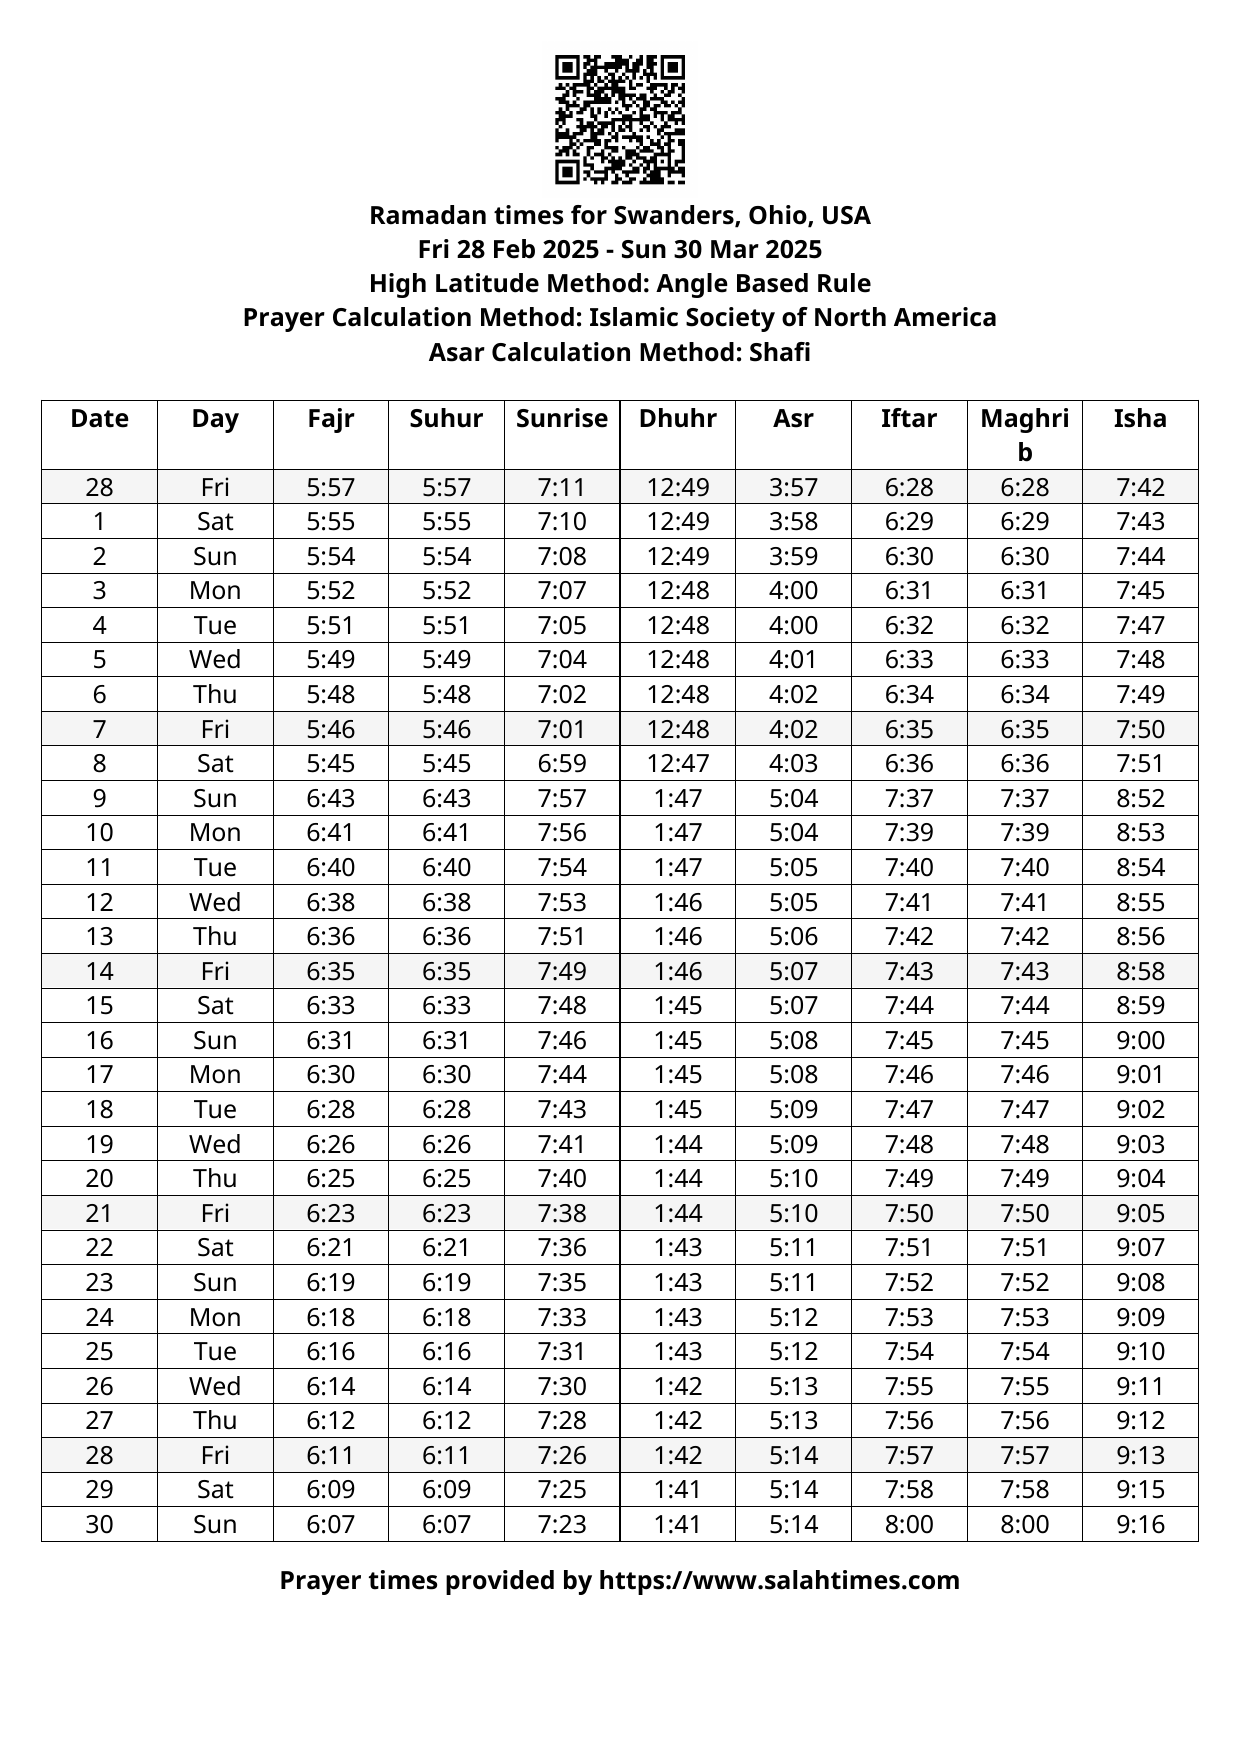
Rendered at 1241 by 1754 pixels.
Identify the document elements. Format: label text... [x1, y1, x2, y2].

table_cell 7:47 [1083, 608, 1198, 642]
table_cell 7:52 [852, 1265, 967, 1299]
table_cell 28 [42, 1438, 157, 1472]
table_cell 5:06 [736, 919, 851, 953]
table_cell Tue [158, 1334, 273, 1368]
table_cell 7:44 [968, 989, 1082, 1022]
table_cell 8 [42, 746, 157, 780]
table_cell 7:43 [505, 1092, 619, 1126]
table_cell 7:05 [505, 608, 619, 642]
table_cell Thu [158, 1404, 273, 1437]
table_cell 25 [42, 1334, 157, 1368]
table_cell 7:49 [505, 954, 619, 987]
table_cell 7:30 [505, 1369, 619, 1402]
picture [542, 41, 699, 198]
table_cell 7:54 [968, 1334, 1082, 1368]
table_cell 7:55 [852, 1369, 967, 1402]
table_cell 9:04 [1083, 1161, 1198, 1195]
table_cell 21 [42, 1196, 157, 1229]
table_cell Sat [158, 1473, 273, 1506]
text Ramadan times for Swanders, Ohio, USA [42, 198, 1198, 232]
table_cell 7:25 [505, 1473, 619, 1506]
table_cell 12:48 [621, 677, 735, 711]
table_cell 5:57 [389, 470, 504, 503]
table_cell 7:10 [505, 504, 619, 538]
table_cell 6:28 [852, 470, 967, 503]
table_cell 7:54 [852, 1334, 967, 1368]
table_cell 6:19 [389, 1265, 504, 1299]
table_cell 9:08 [1083, 1265, 1198, 1299]
table_cell 7:57 [852, 1438, 967, 1472]
table_cell 1:47 [621, 850, 735, 884]
table_cell 4:03 [736, 746, 851, 780]
table_cell 5:11 [736, 1231, 851, 1264]
table_cell 6:29 [852, 504, 967, 538]
table_cell 5 [42, 643, 157, 676]
table_cell 9:16 [1083, 1507, 1198, 1541]
table_cell 5:10 [736, 1161, 851, 1195]
table_cell Fri [158, 1438, 273, 1472]
table_cell 6:14 [389, 1369, 504, 1402]
table_cell 7:54 [505, 850, 619, 884]
table_cell 7:58 [968, 1473, 1082, 1506]
table_cell 6:28 [274, 1092, 388, 1126]
table_cell 5:08 [736, 1058, 851, 1091]
table_cell 4:02 [736, 712, 851, 745]
table_cell 6:36 [968, 746, 1082, 780]
table_cell 7:37 [852, 781, 967, 814]
table_cell 6:16 [389, 1334, 504, 1368]
table_cell 7:23 [505, 1507, 619, 1541]
table_cell 5:10 [736, 1196, 851, 1229]
table_cell 7:52 [968, 1265, 1082, 1299]
table_cell 7:01 [505, 712, 619, 745]
table_cell 6:26 [274, 1127, 388, 1160]
table_header Isha [1083, 401, 1198, 469]
table_cell 7:38 [505, 1196, 619, 1229]
table_cell Tue [158, 850, 273, 884]
table_cell Wed [158, 885, 273, 918]
table_cell 13 [42, 919, 157, 953]
table_cell 5:51 [389, 608, 504, 642]
text Fri 28 Feb 2025 - Sun 30 Mar 2025 [42, 232, 1198, 266]
table_cell 7:11 [505, 470, 619, 503]
table_cell 7:40 [852, 850, 967, 884]
table_cell 7:48 [968, 1127, 1082, 1160]
table_cell 5:05 [736, 885, 851, 918]
table_cell 6:25 [389, 1161, 504, 1195]
table_cell 10 [42, 816, 157, 849]
table_cell 7:57 [968, 1438, 1082, 1472]
table_cell 12:49 [621, 539, 735, 572]
table_cell 1:42 [621, 1438, 735, 1472]
table_cell 6:36 [852, 746, 967, 780]
table_cell 15 [42, 989, 157, 1022]
table_cell 6:32 [852, 608, 967, 642]
table_cell 7:50 [852, 1196, 967, 1229]
table_cell 7:49 [852, 1161, 967, 1195]
table_cell 6:28 [389, 1092, 504, 1126]
table_cell 7:51 [852, 1231, 967, 1264]
table_cell 7:53 [505, 885, 619, 918]
table_cell 4:01 [736, 643, 851, 676]
table_cell 12:48 [621, 608, 735, 642]
table_cell Tue [158, 1092, 273, 1126]
table_cell 12:49 [621, 470, 735, 503]
table_cell 6:35 [389, 954, 504, 987]
table_cell 6:09 [389, 1473, 504, 1506]
table_cell 3:58 [736, 504, 851, 538]
table_cell 6:18 [389, 1300, 504, 1333]
table_cell 9:05 [1083, 1196, 1198, 1229]
table_cell 6:09 [274, 1473, 388, 1506]
table_cell 1:41 [621, 1473, 735, 1506]
table_cell 6:26 [389, 1127, 504, 1160]
table_cell 6:38 [274, 885, 388, 918]
table_header Fajr [274, 401, 388, 469]
table_cell 5:49 [389, 643, 504, 676]
table_cell 6:30 [389, 1058, 504, 1091]
table_cell 7:43 [852, 954, 967, 987]
table_cell 7:45 [1083, 574, 1198, 607]
table_cell 4 [42, 608, 157, 642]
table_cell 6:14 [274, 1369, 388, 1402]
table_cell 4:00 [736, 608, 851, 642]
table_cell 1 [42, 504, 157, 538]
table_cell 7:31 [505, 1334, 619, 1368]
table_cell 12 [42, 885, 157, 918]
table_header Sunrise [505, 401, 619, 469]
table_cell 7:46 [505, 1023, 619, 1057]
table_cell 6:21 [389, 1231, 504, 1264]
table_cell 7:53 [852, 1300, 967, 1333]
table_cell 7:41 [968, 885, 1082, 918]
table_header Iftar [852, 401, 967, 469]
table_cell 11 [42, 850, 157, 884]
table_cell 6:33 [274, 989, 388, 1022]
table_cell 7:39 [968, 816, 1082, 849]
table_cell 8:53 [1083, 816, 1198, 849]
table_cell 12:48 [621, 712, 735, 745]
table_cell 6:30 [968, 539, 1082, 572]
table_cell 8:00 [968, 1507, 1082, 1541]
table_cell Fri [158, 712, 273, 745]
table_cell 1:45 [621, 1023, 735, 1057]
table_cell 30 [42, 1507, 157, 1541]
table_cell 5:49 [274, 643, 388, 676]
table_cell 6:35 [968, 712, 1082, 745]
table_cell 26 [42, 1369, 157, 1402]
text Prayer times provided by https://www.salahtimes.com [42, 1563, 1198, 1597]
table_cell 7:48 [852, 1127, 967, 1160]
table_cell 7:36 [505, 1231, 619, 1264]
table_cell 5:57 [274, 470, 388, 503]
table_cell 5:04 [736, 816, 851, 849]
table_cell 6:35 [852, 712, 967, 745]
table_cell Sun [158, 781, 273, 814]
table_cell 6:33 [852, 643, 967, 676]
table_cell 8:55 [1083, 885, 1198, 918]
table_cell 24 [42, 1300, 157, 1333]
table_cell 9:03 [1083, 1127, 1198, 1160]
table_cell Sun [158, 1507, 273, 1541]
table_cell 6:59 [505, 746, 619, 780]
table_cell 6:31 [968, 574, 1082, 607]
table_cell 6:33 [968, 643, 1082, 676]
table_cell 7:02 [505, 677, 619, 711]
table_cell 6:07 [274, 1507, 388, 1541]
table_cell 5:05 [736, 850, 851, 884]
table_cell 7:07 [505, 574, 619, 607]
table_cell 7:56 [852, 1404, 967, 1437]
table_cell 5:46 [389, 712, 504, 745]
table_cell 1:46 [621, 954, 735, 987]
table_cell 6:31 [389, 1023, 504, 1057]
table_cell 6:23 [389, 1196, 504, 1229]
table_cell 6:31 [852, 574, 967, 607]
table_cell 6:31 [274, 1023, 388, 1057]
table_cell 6:11 [274, 1438, 388, 1472]
table_cell 9 [42, 781, 157, 814]
table_cell 7:44 [852, 989, 967, 1022]
table_cell 2 [42, 539, 157, 572]
table_cell 1:41 [621, 1507, 735, 1541]
table_cell 1:44 [621, 1196, 735, 1229]
table_cell 5:08 [736, 1023, 851, 1057]
table_cell 5:09 [736, 1127, 851, 1160]
table_cell 6:21 [274, 1231, 388, 1264]
table_cell Fri [158, 954, 273, 987]
table_cell 7:37 [968, 781, 1082, 814]
table_cell 6:12 [389, 1404, 504, 1437]
table_cell Sun [158, 1023, 273, 1057]
table_header Asr [736, 401, 851, 469]
table_cell 5:54 [389, 539, 504, 572]
table_cell Thu [158, 919, 273, 953]
table_cell 7:42 [968, 919, 1082, 953]
table_cell 27 [42, 1404, 157, 1437]
table_cell 6:33 [389, 989, 504, 1022]
table_cell 6:18 [274, 1300, 388, 1333]
table_cell 7:58 [852, 1473, 967, 1506]
text Prayer Calculation Method: Islamic Society of North America [42, 300, 1198, 334]
table_cell 5:54 [274, 539, 388, 572]
table_cell Mon [158, 816, 273, 849]
table_cell Wed [158, 643, 273, 676]
table_cell 7:51 [968, 1231, 1082, 1264]
table_cell 9:07 [1083, 1231, 1198, 1264]
table_cell 1:46 [621, 919, 735, 953]
table_cell 6:36 [389, 919, 504, 953]
table_cell 6:16 [274, 1334, 388, 1368]
table_cell Sun [158, 539, 273, 572]
table_cell 5:12 [736, 1300, 851, 1333]
table_cell 5:07 [736, 954, 851, 987]
table_cell 5:45 [389, 746, 504, 780]
table_cell Sat [158, 989, 273, 1022]
table_cell Sat [158, 504, 273, 538]
table_cell 3:57 [736, 470, 851, 503]
table_cell 1:43 [621, 1300, 735, 1333]
table_cell 6:41 [274, 816, 388, 849]
table_header Suhur [389, 401, 504, 469]
table_cell 7:43 [968, 954, 1082, 987]
table_cell 8:56 [1083, 919, 1198, 953]
table_header Date [42, 401, 157, 469]
table_cell 7:46 [852, 1058, 967, 1091]
table_cell 6:30 [274, 1058, 388, 1091]
table_cell 5:13 [736, 1369, 851, 1402]
table_cell 5:09 [736, 1092, 851, 1126]
table_cell 6:41 [389, 816, 504, 849]
table_cell 7:53 [968, 1300, 1082, 1333]
table_cell 7:26 [505, 1438, 619, 1472]
table_cell 23 [42, 1265, 157, 1299]
table_cell 18 [42, 1092, 157, 1126]
table_cell 6:43 [274, 781, 388, 814]
table_cell 7:42 [1083, 470, 1198, 503]
table_cell 6:25 [274, 1161, 388, 1195]
table_cell 8:52 [1083, 781, 1198, 814]
table_cell 9:02 [1083, 1092, 1198, 1126]
table_cell 8:00 [852, 1507, 967, 1541]
table_cell 6:30 [852, 539, 967, 572]
table_cell 7:44 [505, 1058, 619, 1091]
table_cell 7:28 [505, 1404, 619, 1437]
table_cell 12:49 [621, 504, 735, 538]
table_cell 1:42 [621, 1369, 735, 1402]
table_cell 7:40 [968, 850, 1082, 884]
table_cell 14 [42, 954, 157, 987]
table_cell 5:04 [736, 781, 851, 814]
table_cell Wed [158, 1127, 273, 1160]
table_cell 6:19 [274, 1265, 388, 1299]
table_cell 6:34 [852, 677, 967, 711]
table_cell 12:47 [621, 746, 735, 780]
table_cell Thu [158, 1161, 273, 1195]
table_cell 7:55 [968, 1369, 1082, 1402]
table_cell 7:42 [852, 919, 967, 953]
table_cell 5:11 [736, 1265, 851, 1299]
table_cell 1:43 [621, 1231, 735, 1264]
table_cell 22 [42, 1231, 157, 1264]
table_cell 1:47 [621, 816, 735, 849]
table_cell 5:48 [389, 677, 504, 711]
table_cell 5:51 [274, 608, 388, 642]
table_cell 6:40 [389, 850, 504, 884]
table_cell 12:48 [621, 574, 735, 607]
table_cell 29 [42, 1473, 157, 1506]
table_cell Thu [158, 677, 273, 711]
table_cell 7:57 [505, 781, 619, 814]
table_cell Wed [158, 1369, 273, 1402]
table_cell 9:00 [1083, 1023, 1198, 1057]
table_cell 9:13 [1083, 1438, 1198, 1472]
table_cell 8:59 [1083, 989, 1198, 1022]
table_cell Fri [158, 1196, 273, 1229]
table_cell 1:45 [621, 989, 735, 1022]
table_header Dhuhr [621, 401, 735, 469]
table_cell 6:43 [389, 781, 504, 814]
table_cell 7:51 [505, 919, 619, 953]
table_cell 7:33 [505, 1300, 619, 1333]
table_cell 4:00 [736, 574, 851, 607]
table_cell Sat [158, 1231, 273, 1264]
table_cell 17 [42, 1058, 157, 1091]
table_cell 9:15 [1083, 1473, 1198, 1506]
table_cell Mon [158, 574, 273, 607]
table_cell 1:43 [621, 1265, 735, 1299]
table_cell 7:45 [852, 1023, 967, 1057]
table_cell 5:45 [274, 746, 388, 780]
table_cell 9:12 [1083, 1404, 1198, 1437]
table_cell 6:28 [968, 470, 1082, 503]
table_cell 1:44 [621, 1127, 735, 1160]
table_cell 5:52 [274, 574, 388, 607]
table_cell 7:56 [968, 1404, 1082, 1437]
table_cell 7:40 [505, 1161, 619, 1195]
table_cell 7:48 [505, 989, 619, 1022]
table_cell 9:10 [1083, 1334, 1198, 1368]
table_cell Mon [158, 1058, 273, 1091]
table_cell 1:42 [621, 1404, 735, 1437]
table_cell 7:04 [505, 643, 619, 676]
table_cell 5:14 [736, 1438, 851, 1472]
table_cell Fri [158, 470, 273, 503]
table_cell 7:49 [968, 1161, 1082, 1195]
table_cell Sat [158, 746, 273, 780]
table_cell 16 [42, 1023, 157, 1057]
table_cell 1:45 [621, 1092, 735, 1126]
table_cell 12:48 [621, 643, 735, 676]
table_cell 4:02 [736, 677, 851, 711]
table_cell 5:48 [274, 677, 388, 711]
table_cell 6:11 [389, 1438, 504, 1472]
table_cell 1:47 [621, 781, 735, 814]
table_cell 7:48 [1083, 643, 1198, 676]
table_cell 8:54 [1083, 850, 1198, 884]
table_cell 8:58 [1083, 954, 1198, 987]
table_cell 6:34 [968, 677, 1082, 711]
table_cell 19 [42, 1127, 157, 1160]
table_cell 7:35 [505, 1265, 619, 1299]
table_cell 5:55 [389, 504, 504, 538]
table_cell 7:41 [505, 1127, 619, 1160]
table_cell 1:46 [621, 885, 735, 918]
table_cell 9:01 [1083, 1058, 1198, 1091]
table_cell 6:35 [274, 954, 388, 987]
table_cell 7:44 [1083, 539, 1198, 572]
table_cell 5:55 [274, 504, 388, 538]
table_cell 6:23 [274, 1196, 388, 1229]
table_cell 7 [42, 712, 157, 745]
table_cell 7:39 [852, 816, 967, 849]
table_cell 3 [42, 574, 157, 607]
table_cell 7:08 [505, 539, 619, 572]
table_cell 5:46 [274, 712, 388, 745]
table_cell 28 [42, 470, 157, 503]
table_cell 5:07 [736, 989, 851, 1022]
table_cell 5:12 [736, 1334, 851, 1368]
table_cell 7:50 [1083, 712, 1198, 745]
table_cell 7:41 [852, 885, 967, 918]
table_cell 5:13 [736, 1404, 851, 1437]
table_cell 7:47 [968, 1092, 1082, 1126]
table_cell 7:56 [505, 816, 619, 849]
text High Latitude Method: Angle Based Rule [42, 266, 1198, 300]
table_cell 7:47 [852, 1092, 967, 1126]
table_cell 7:45 [968, 1023, 1082, 1057]
table_cell 1:44 [621, 1161, 735, 1195]
table_cell 1:45 [621, 1058, 735, 1091]
table_cell 20 [42, 1161, 157, 1195]
table_cell 9:11 [1083, 1369, 1198, 1402]
table_cell 6:36 [274, 919, 388, 953]
table_cell 5:52 [389, 574, 504, 607]
table_cell 5:14 [736, 1507, 851, 1541]
table_cell 1:43 [621, 1334, 735, 1368]
table_header Maghrib [968, 401, 1082, 469]
table_cell 6:29 [968, 504, 1082, 538]
table_cell 7:51 [1083, 746, 1198, 780]
table_header Day [158, 401, 273, 469]
table_cell 7:49 [1083, 677, 1198, 711]
table_cell 6:32 [968, 608, 1082, 642]
table_cell 7:46 [968, 1058, 1082, 1091]
table_cell 6:40 [274, 850, 388, 884]
table_cell 6:38 [389, 885, 504, 918]
table_cell 6 [42, 677, 157, 711]
table_cell 6:12 [274, 1404, 388, 1437]
table_cell 3:59 [736, 539, 851, 572]
table_cell Tue [158, 608, 273, 642]
table_cell 6:07 [389, 1507, 504, 1541]
table_cell 5:14 [736, 1473, 851, 1506]
table_cell Mon [158, 1300, 273, 1333]
text Asar Calculation Method: Shafi [42, 334, 1198, 368]
table_cell 7:43 [1083, 504, 1198, 538]
table_cell 9:09 [1083, 1300, 1198, 1333]
table_cell Sun [158, 1265, 273, 1299]
table_cell 7:50 [968, 1196, 1082, 1229]
